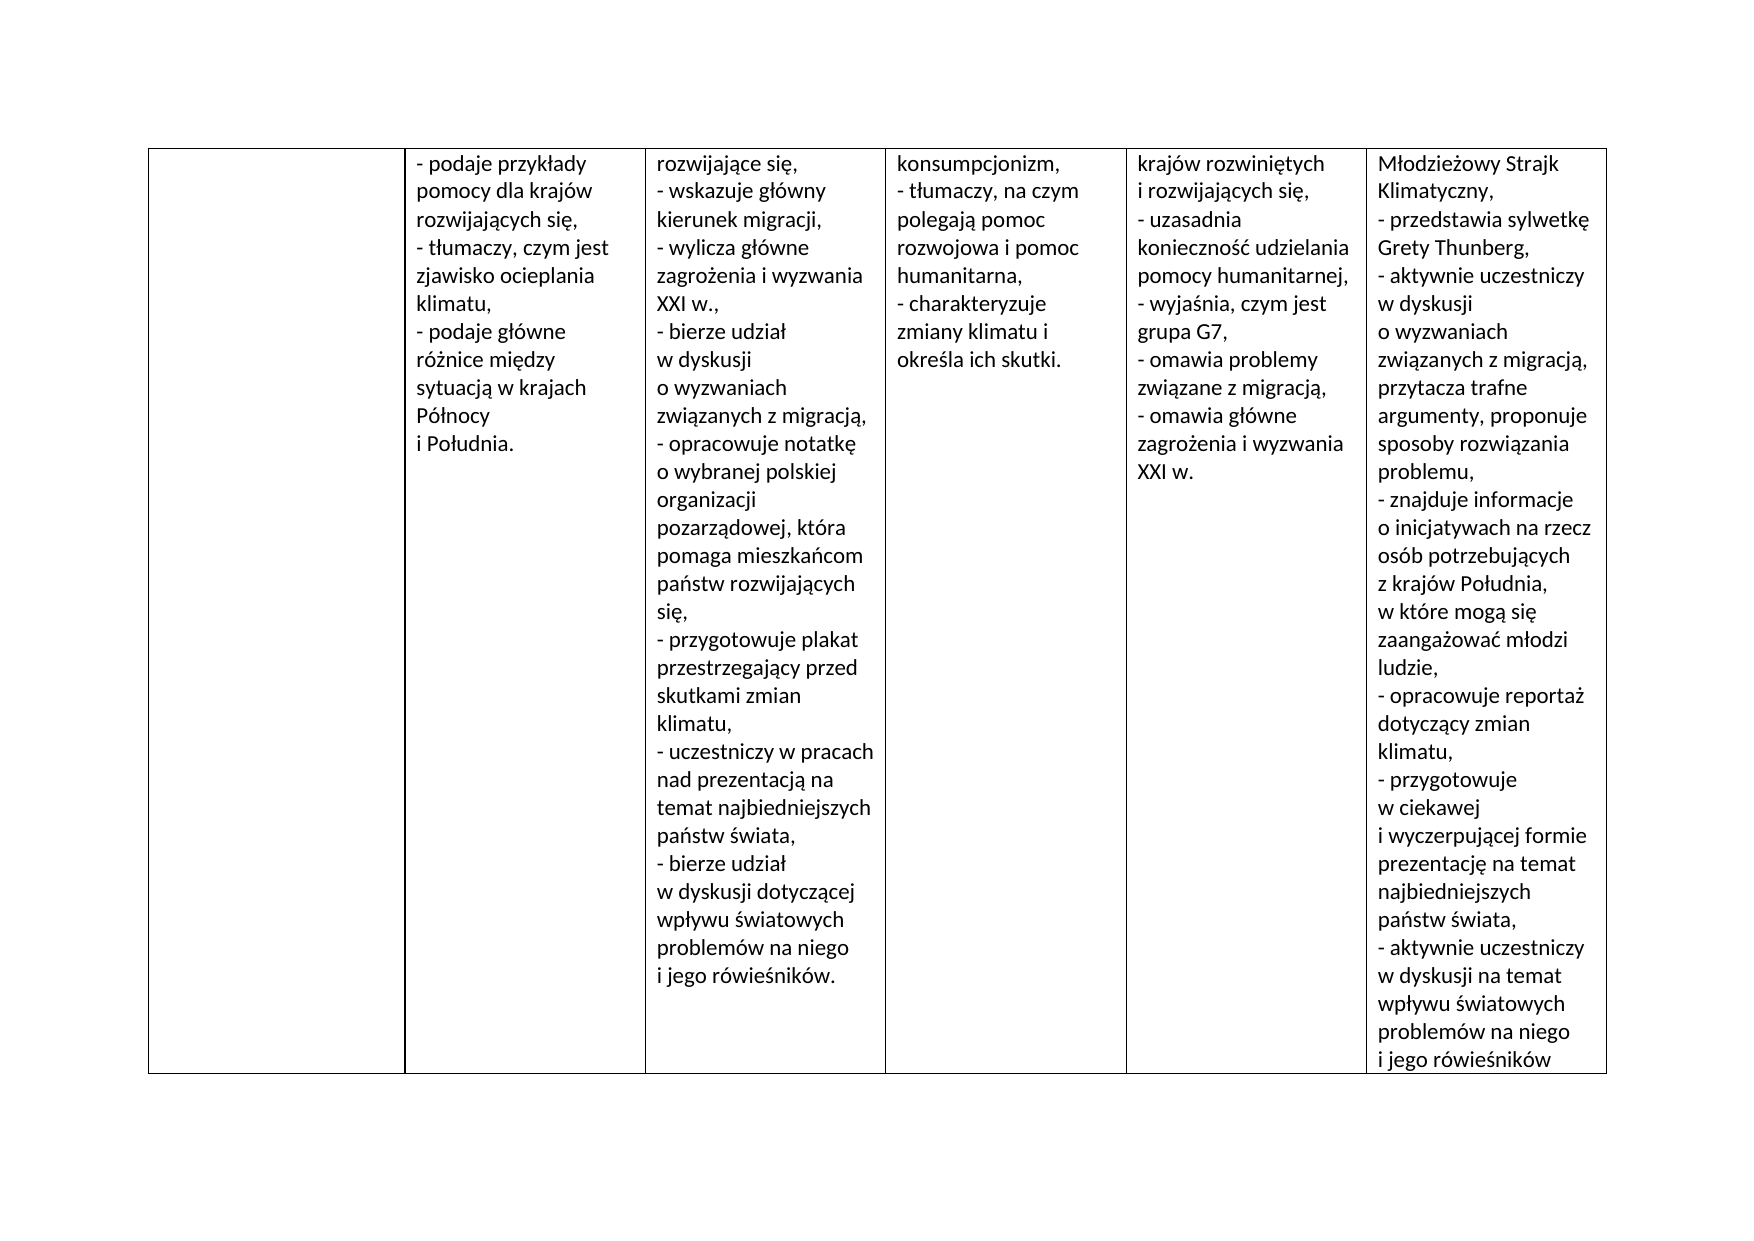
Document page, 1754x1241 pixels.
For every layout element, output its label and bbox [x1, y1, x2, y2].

table_cell [646, 149, 885, 1073]
table_cell [406, 149, 645, 1073]
table_cell [149, 149, 404, 1073]
table_cell [886, 149, 1126, 1073]
table_cell [1127, 149, 1366, 1073]
table_cell [1367, 149, 1606, 1073]
